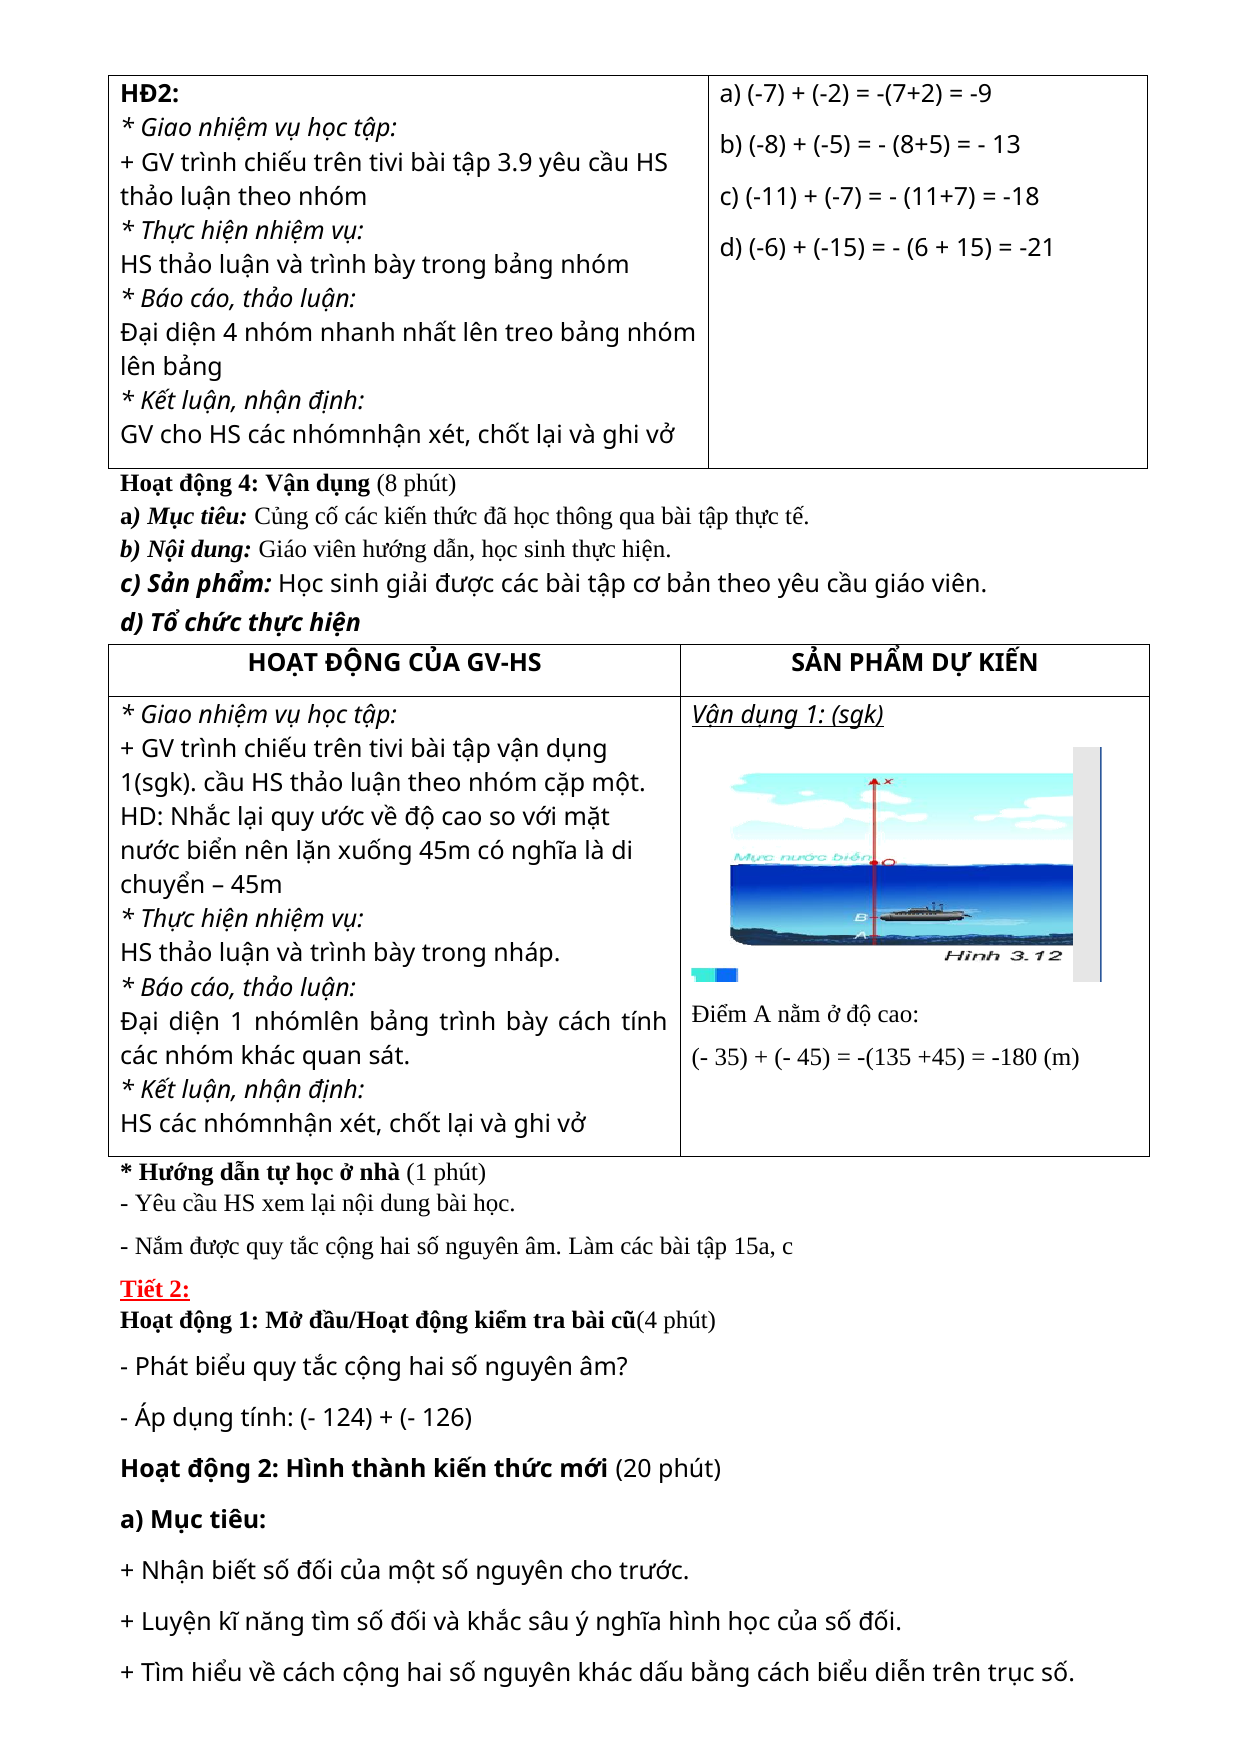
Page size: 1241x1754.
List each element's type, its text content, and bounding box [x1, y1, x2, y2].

list a) Mục tiêu: Củng cố các kiến thức đã học thông qua bài tập thực tế. [120, 501, 1165, 530]
text + Nhận biết số đối của một số nguyên cho trước. [120, 1553, 1165, 1587]
text d) Tổ chức thực hiện [120, 605, 1165, 639]
text Hoạt động 1: Mở đầu/Hoạt động kiểm tra bài cũ(4 phút) [120, 1306, 1165, 1334]
text c) Sản phẩm: Học sinh giải được các bài tập cơ bản theo yêu cầu giáo viên. [120, 566, 1165, 599]
text Tiết 2: [120, 1274, 1165, 1303]
table_header SẢN PHẨM DỰ KIẾN [681, 645, 1149, 696]
text - Yêu cầu HS xem lại nội dung bài học. [120, 1188, 1165, 1217]
text - Nắm được quy tắc cộng hai số nguyên âm. Làm các bài tập 15a, c [120, 1231, 1165, 1260]
text - Áp dụng tính: (- 124) + (- 126) [120, 1400, 1165, 1434]
list Hoạt động 4: Vận dụng (8 phút) [120, 468, 1165, 497]
text + Luyện kĩ năng tìm số đối và khắc sâu ý nghĩa hình học của số đối. [120, 1604, 1165, 1638]
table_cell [709, 76, 1147, 467]
table_cell Vận dụng 1: (sgk) Điểm A nằm ở độ cao: (- 35) + (- 45) = -(135 +45) = -180 (m) [681, 697, 1149, 1156]
text a) Mục tiêu: [120, 1502, 1165, 1536]
picture [691, 747, 1102, 982]
text * Hướng dẫn tự học ở nhà (1 phút) [120, 1157, 1165, 1186]
text b) Nội dung: Giáo viên hướng dẫn, học sinh thực hiện. [120, 534, 1165, 563]
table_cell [109, 76, 708, 467]
text + Tìm hiểu về cách cộng hai số nguyên khác dấu bằng cách biểu diễn trên trục số. [120, 1655, 1165, 1689]
table_header HOẠT ĐỘNG CỦA GV-HS [109, 645, 680, 696]
table_cell * Giao nhiệm vụ học tập: + GV trình chiếu trên tivi bài tập vận dụng 1(sgk). cầu HS thảo luận theo nhóm cặp một. HD: Nhắc lại quy ước về độ cao so với mặt nước biển nên lặn xuống 45m có nghĩa là di chuyển – 45m * Thực hiện nhiệm vụ: HS thảo luận và trình bày trong nháp. * Báo cáo, thảo luận: Đại diện 1 nhómlên bảng trình bày cách tính các nhóm khác quan sát. * Kết luận, nhận định: HS các nhómnhận xét, chốt lại và ghi vở [109, 697, 680, 1156]
text - Phát biểu quy tắc cộng hai số nguyên âm? [120, 1349, 1165, 1383]
text Hoạt động 2: Hình thành kiến thức mới (20 phút) [120, 1451, 1165, 1485]
